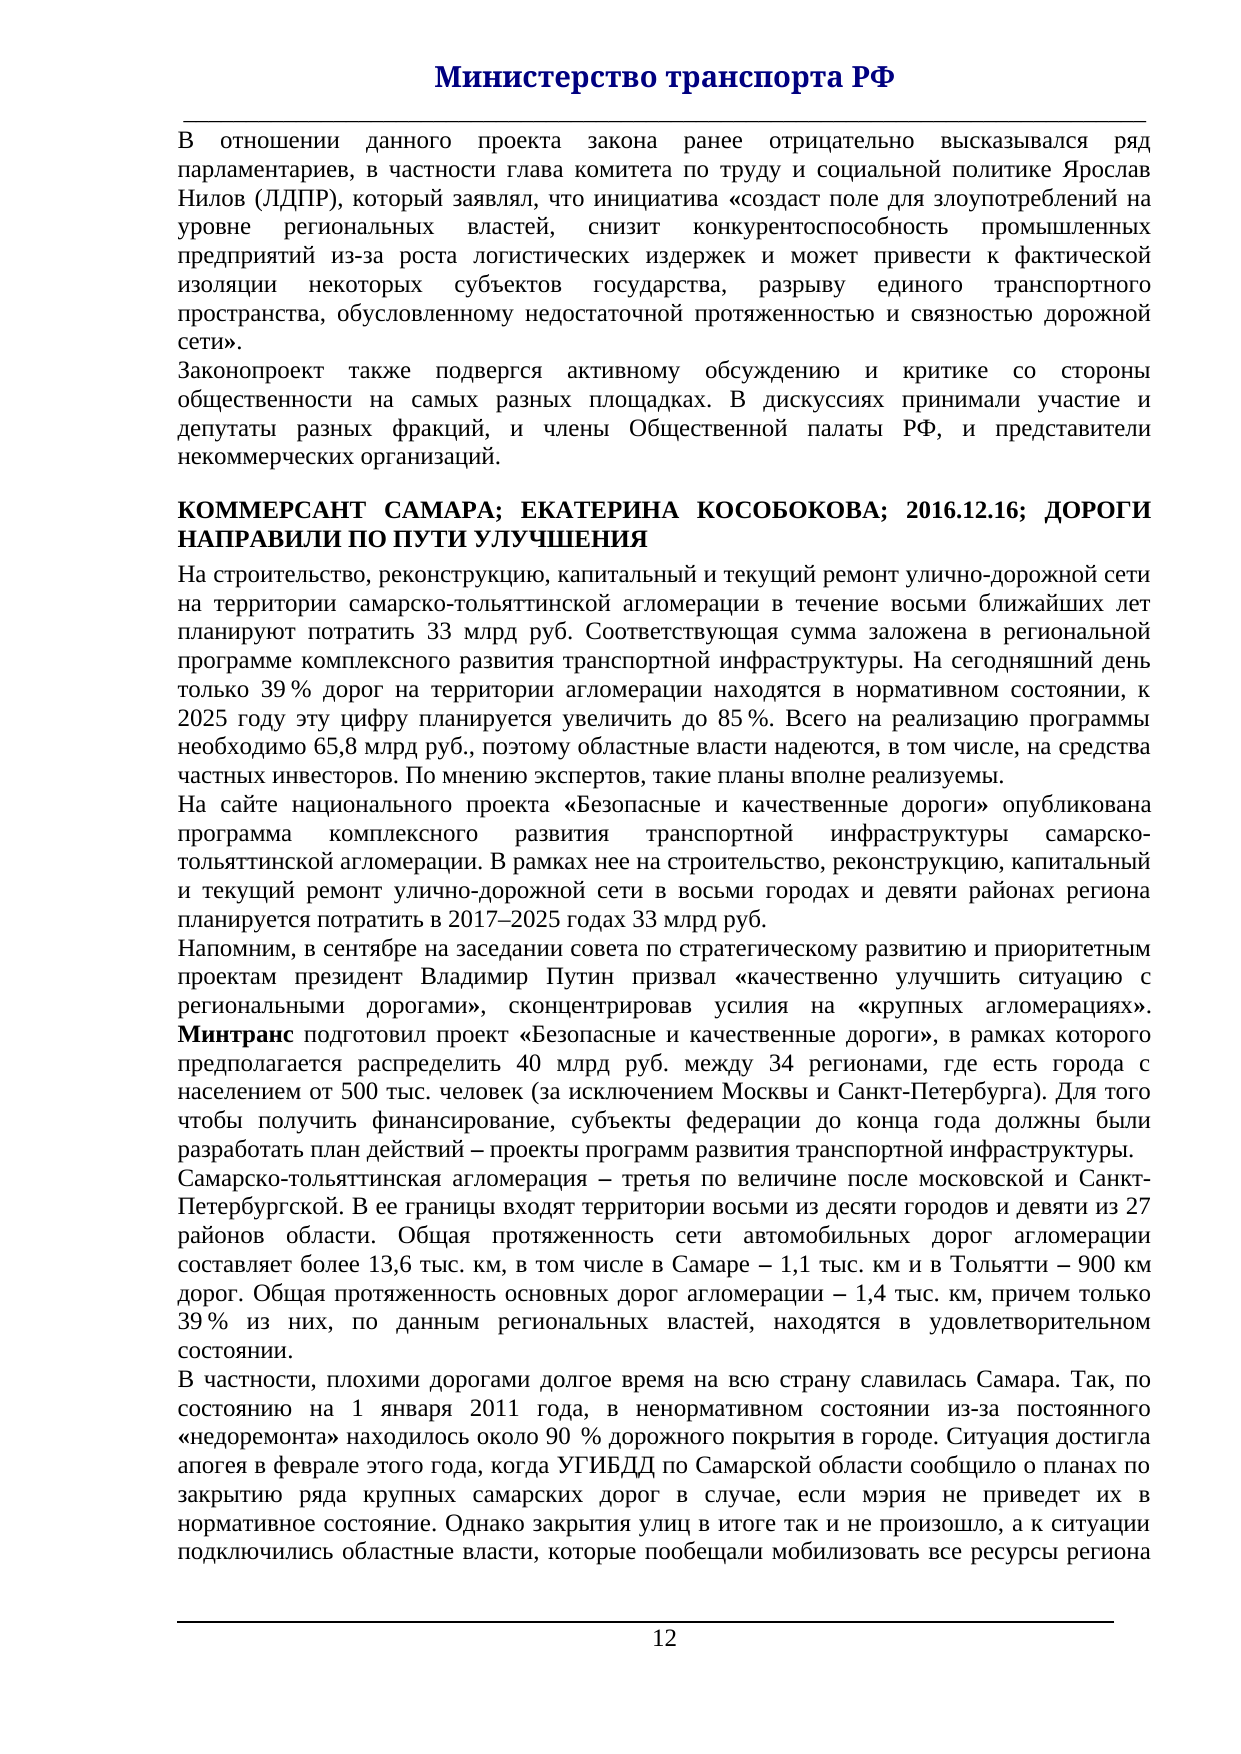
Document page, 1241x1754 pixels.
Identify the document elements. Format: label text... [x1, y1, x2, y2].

subtitle КОММЕРСАНТ САМАРА; ЕКАТЕРИНА КОСОБОКОВА; 2016.12.16; ДОРОГИ НАПРАВИЛИ ПО ПУТИ УЛУЧШЕНИЯ [177, 495, 1152, 553]
text Напомним, в сентябре на заседании совета по стратегическому развитию и приоритетным проектам президент Владимир Путин призвал «качественно улучшить ситуацию с региональными дорогами», сконцентрировав усилия на «крупных агломерациях». Минтранс подготовил проект «Безопасные и качественные дороги», в рамках которого предполагается распределить 40 млрд руб. между 34 регионами, где есть города с населением от 500 тыс. человек (за исключением Москвы и Санкт-Петербурга). Для того чтобы получить финансирование, субъекты федерации до конца года должны были разработать план действий – проекты программ развития транспортной инфраструктуры. [177, 933, 1152, 1163]
text Законопроект также подвергся активному обсуждению и критике со стороны общественности на самых разных площадках. В дискуссиях принимали участие и депутаты разных фракций, и члены Общественной палаты РФ, и представители некоммерческих организаций. [177, 355, 1152, 470]
text На сайте национального проекта «Безопасные и качественные дороги» опубликована программа комплексного развития транспортной инфраструктуры самарско-тольяттинской агломерации. В рамках нее на строительство, реконструкцию, капитальный и текущий ремонт улично-дорожной сети в восьми городах и девяти районах региона планируется потратить в 2017–2025 годах 33 млрд руб. [177, 789, 1152, 933]
text На строительство, реконструкцию, капитальный и текущий ремонт улично-дорожной сети на территории самарско-тольяттинской агломерации в течение восьми ближайших лет планируют потратить 33 млрд руб. Соответствующая сумма заложена в региональной программе комплексного развития транспортной инфраструктуры. На сегодняшний день только 39 % дорог на территории агломерации находятся в нормативном состоянии, к 2025 году эту цифру планируется увеличить до 85 %. Всего на реализацию программы необходимо 65,8 млрд руб., поэтому областные власти надеются, в том числе, на средства частных инвесторов. По мнению экспертов, такие планы вполне реализуемы. [177, 559, 1152, 789]
text В отношении данного проекта закона ранее отрицательно высказывался ряд парламентариев, в частности глава комитета по труду и социальной политике Ярослав Нилов (ЛДПР), который заявлял, что инициатива «создаст поле для злоупотреблений на уровне региональных властей, снизит конкурентоспособность промышленных предприятий из-за роста логистических издержек и может привести к фактической изоляции некоторых субъектов государства, разрыву единого транспортного пространства, обусловленному недостаточной протяженностью и связностью дорожной сети». [177, 125, 1152, 355]
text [177, 1364, 1152, 1565]
text Самарско-тольяттинская агломерация – третья по величине после московской и Санкт-Петербургской. В ее границы входят территории восьми из десяти городов и девяти из 27 районов области. Общая протяженность сети автомобильных дорог агломерации составляет более 13,6 тыс. км, в том числе в Самаре – 1,1 тыс. км и в Тольятти – 900 км дорог. Общая протяженность основных дорог агломерации – 1,4 тыс. км, причем только 39 % из них, по данным региональных властей, находятся в удовлетворительном состоянии. [177, 1163, 1152, 1364]
